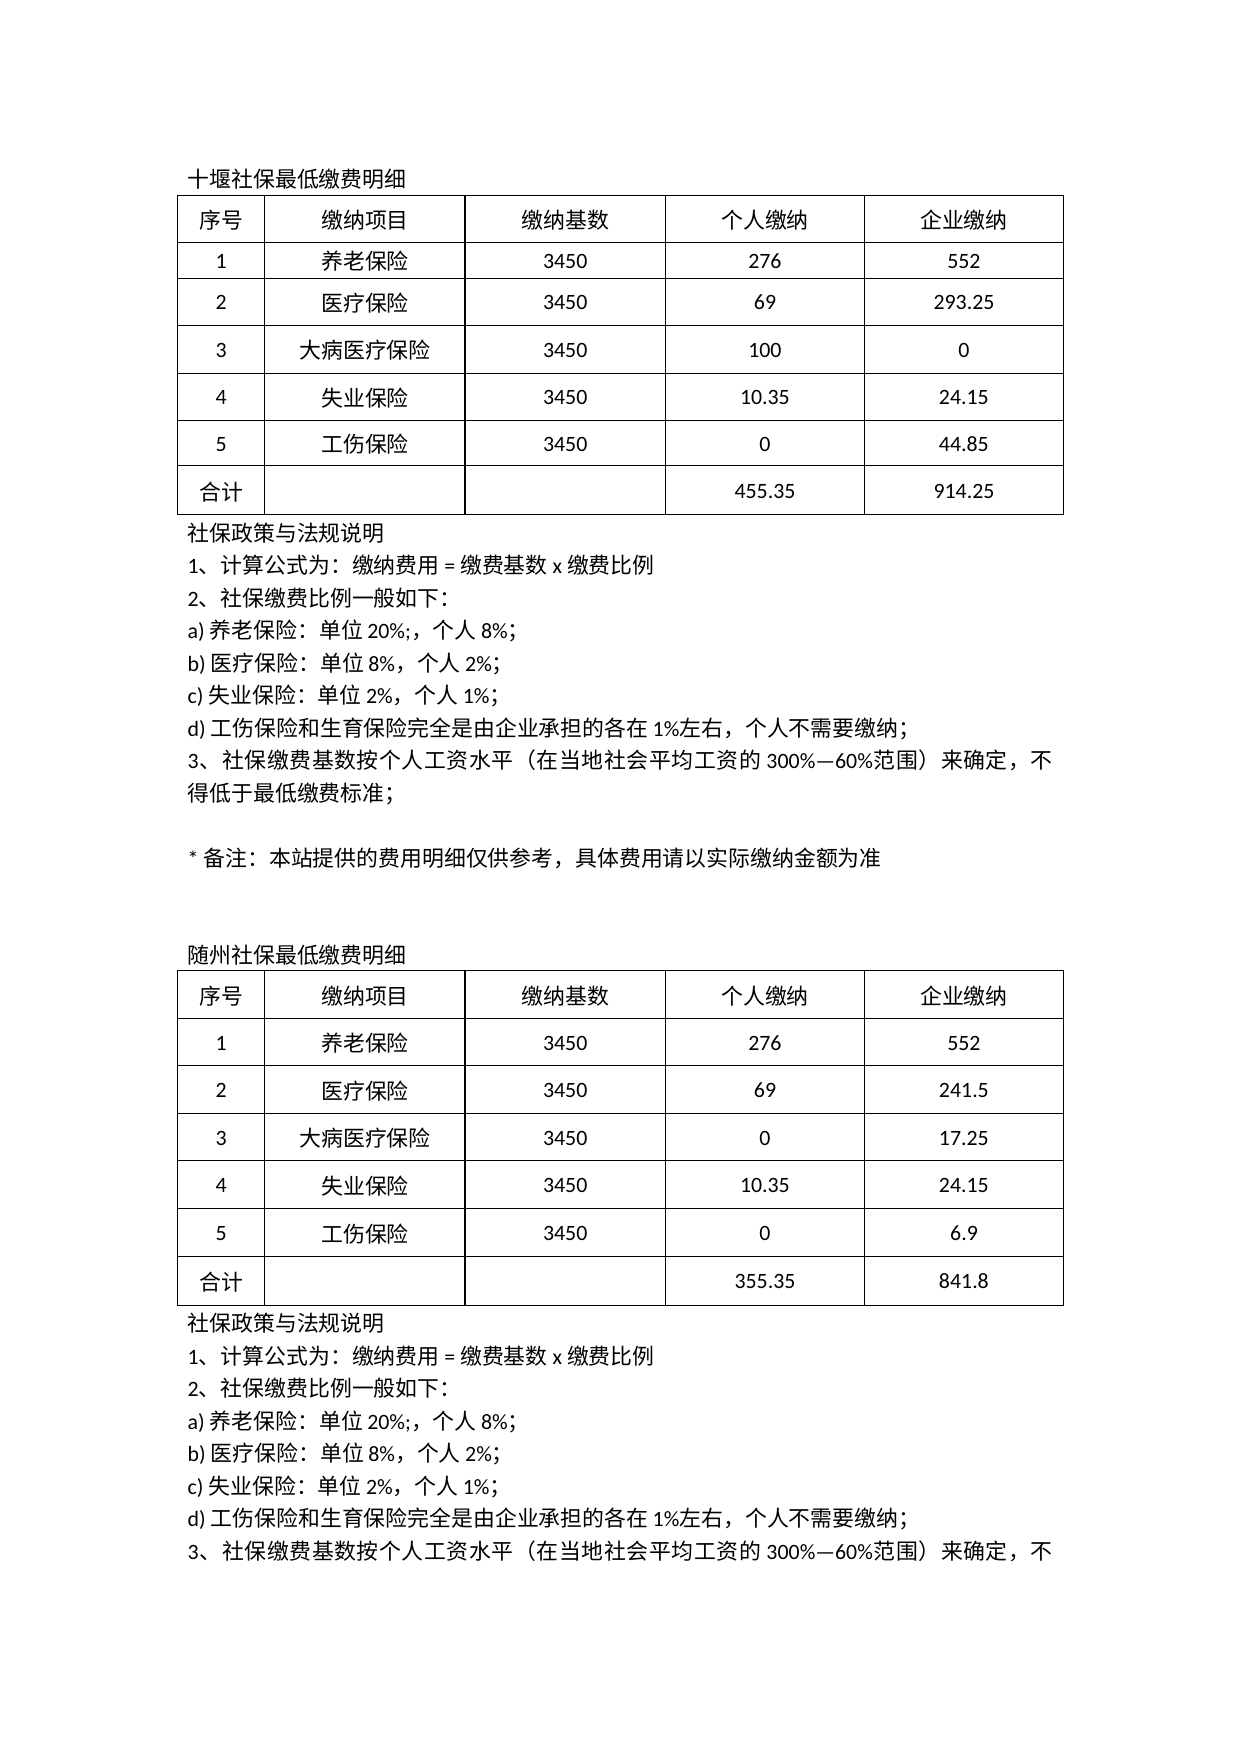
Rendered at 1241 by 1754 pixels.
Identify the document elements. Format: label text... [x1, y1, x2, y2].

table_cell 17.25 [865, 1114, 1063, 1160]
text 十堰社保最低缴费明细 [187, 162, 1053, 194]
table_cell 4 [178, 374, 264, 420]
table_header 缴纳项目 [265, 971, 464, 1018]
table_cell 工伤保险 [265, 421, 464, 465]
table_cell 355.35 [666, 1257, 864, 1305]
text 随州社保最低缴费明细 [187, 938, 1053, 970]
table_cell 6.9 [865, 1209, 1063, 1256]
table_header 缴纳基数 [466, 196, 665, 242]
table_cell 0 [865, 326, 1063, 372]
table_cell 552 [865, 243, 1063, 277]
table_cell 工伤保险 [265, 1209, 464, 1256]
table_cell 293.25 [865, 279, 1063, 325]
table_cell 大病医疗保险 [265, 1114, 464, 1160]
table_header 缴纳项目 [265, 196, 464, 242]
text d) 工伤保险和生育保险完全是由企业承担的各在1%左右，个人不需要缴纳； [187, 710, 1053, 743]
table_cell 10.35 [666, 374, 864, 420]
text 1、计算公式为：缴纳费用 = 缴费基数 x 缴费比例 [187, 1338, 1053, 1371]
table_header 企业缴纳 [865, 196, 1063, 242]
table_cell 失业保险 [265, 374, 464, 420]
text b) 医疗保险：单位8%，个人2%； [187, 1436, 1053, 1468]
table_cell 0 [666, 1114, 864, 1160]
table_cell 241.5 [865, 1066, 1063, 1113]
table_cell [466, 1257, 665, 1305]
table_cell [265, 466, 464, 514]
table_cell 3 [178, 326, 264, 372]
table_header 个人缴纳 [666, 971, 864, 1018]
text 社保政策与法规说明 [187, 515, 1053, 548]
text 3、社保缴费基数按个人工资水平（在当地社会平均工资的300%—60%范围）来确定，不得低于最低缴费标准； [187, 743, 1053, 808]
table_cell 1 [178, 1019, 264, 1065]
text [187, 1533, 1053, 1566]
table_cell 69 [666, 1066, 864, 1113]
table_cell 24.15 [865, 374, 1063, 420]
table_cell 10.35 [666, 1161, 864, 1208]
table_cell 0 [666, 1209, 864, 1256]
table_cell 养老保险 [265, 1019, 464, 1065]
table_cell [466, 466, 665, 514]
table_cell 841.8 [865, 1257, 1063, 1305]
table_header 序号 [178, 971, 264, 1018]
table_cell 2 [178, 279, 264, 325]
text a) 养老保险：单位20%;，个人8%； [187, 1403, 1053, 1436]
table_header 个人缴纳 [666, 196, 864, 242]
table_cell 合计 [178, 466, 264, 514]
table_cell 大病医疗保险 [265, 326, 464, 372]
table_cell 3450 [466, 421, 665, 465]
table_cell 69 [666, 279, 864, 325]
table_cell 医疗保险 [265, 1066, 464, 1113]
text c) 失业保险：单位2%，个人1%； [187, 678, 1053, 710]
table_cell 医疗保险 [265, 279, 464, 325]
table_cell 2 [178, 1066, 264, 1113]
text c) 失业保险：单位2%，个人1%； [187, 1468, 1053, 1501]
text * 备注：本站提供的费用明细仅供参考，具体费用请以实际缴纳金额为准 [187, 840, 1053, 873]
table_cell 3 [178, 1114, 264, 1160]
table_cell 1 [178, 243, 264, 277]
text d) 工伤保险和生育保险完全是由企业承担的各在1%左右，个人不需要缴纳； [187, 1501, 1053, 1533]
table_cell [265, 1257, 464, 1305]
table_cell 0 [666, 421, 864, 465]
table_cell 3450 [466, 1209, 665, 1256]
text b) 医疗保险：单位8%，个人2%； [187, 645, 1053, 678]
table_cell 24.15 [865, 1161, 1063, 1208]
table_cell 3450 [466, 326, 665, 372]
table_cell 552 [865, 1019, 1063, 1065]
table_cell 养老保险 [265, 243, 464, 277]
table_cell 3450 [466, 1019, 665, 1065]
table_cell 5 [178, 421, 264, 465]
table_cell 合计 [178, 1257, 264, 1305]
table_cell 44.85 [865, 421, 1063, 465]
table_cell 5 [178, 1209, 264, 1256]
table_cell 3450 [466, 374, 665, 420]
table_cell 3450 [466, 1161, 665, 1208]
table_cell 276 [666, 1019, 864, 1065]
table_cell 455.35 [666, 466, 864, 514]
text 社保政策与法规说明 [187, 1306, 1053, 1338]
table_cell 4 [178, 1161, 264, 1208]
table_cell 100 [666, 326, 864, 372]
table_cell 3450 [466, 279, 665, 325]
table_cell 3450 [466, 1114, 665, 1160]
table_header 序号 [178, 196, 264, 242]
table_header 缴纳基数 [466, 971, 665, 1018]
table_cell 914.25 [865, 466, 1063, 514]
text a) 养老保险：单位20%;，个人8%； [187, 613, 1053, 645]
table_cell 失业保险 [265, 1161, 464, 1208]
table_header 企业缴纳 [865, 971, 1063, 1018]
text 2、社保缴费比例一般如下： [187, 1371, 1053, 1403]
table_cell 3450 [466, 1066, 665, 1113]
table_cell 276 [666, 243, 864, 277]
text 1、计算公式为：缴纳费用 = 缴费基数 x 缴费比例 [187, 548, 1053, 580]
table_cell 3450 [466, 243, 665, 277]
text 2、社保缴费比例一般如下： [187, 580, 1053, 613]
